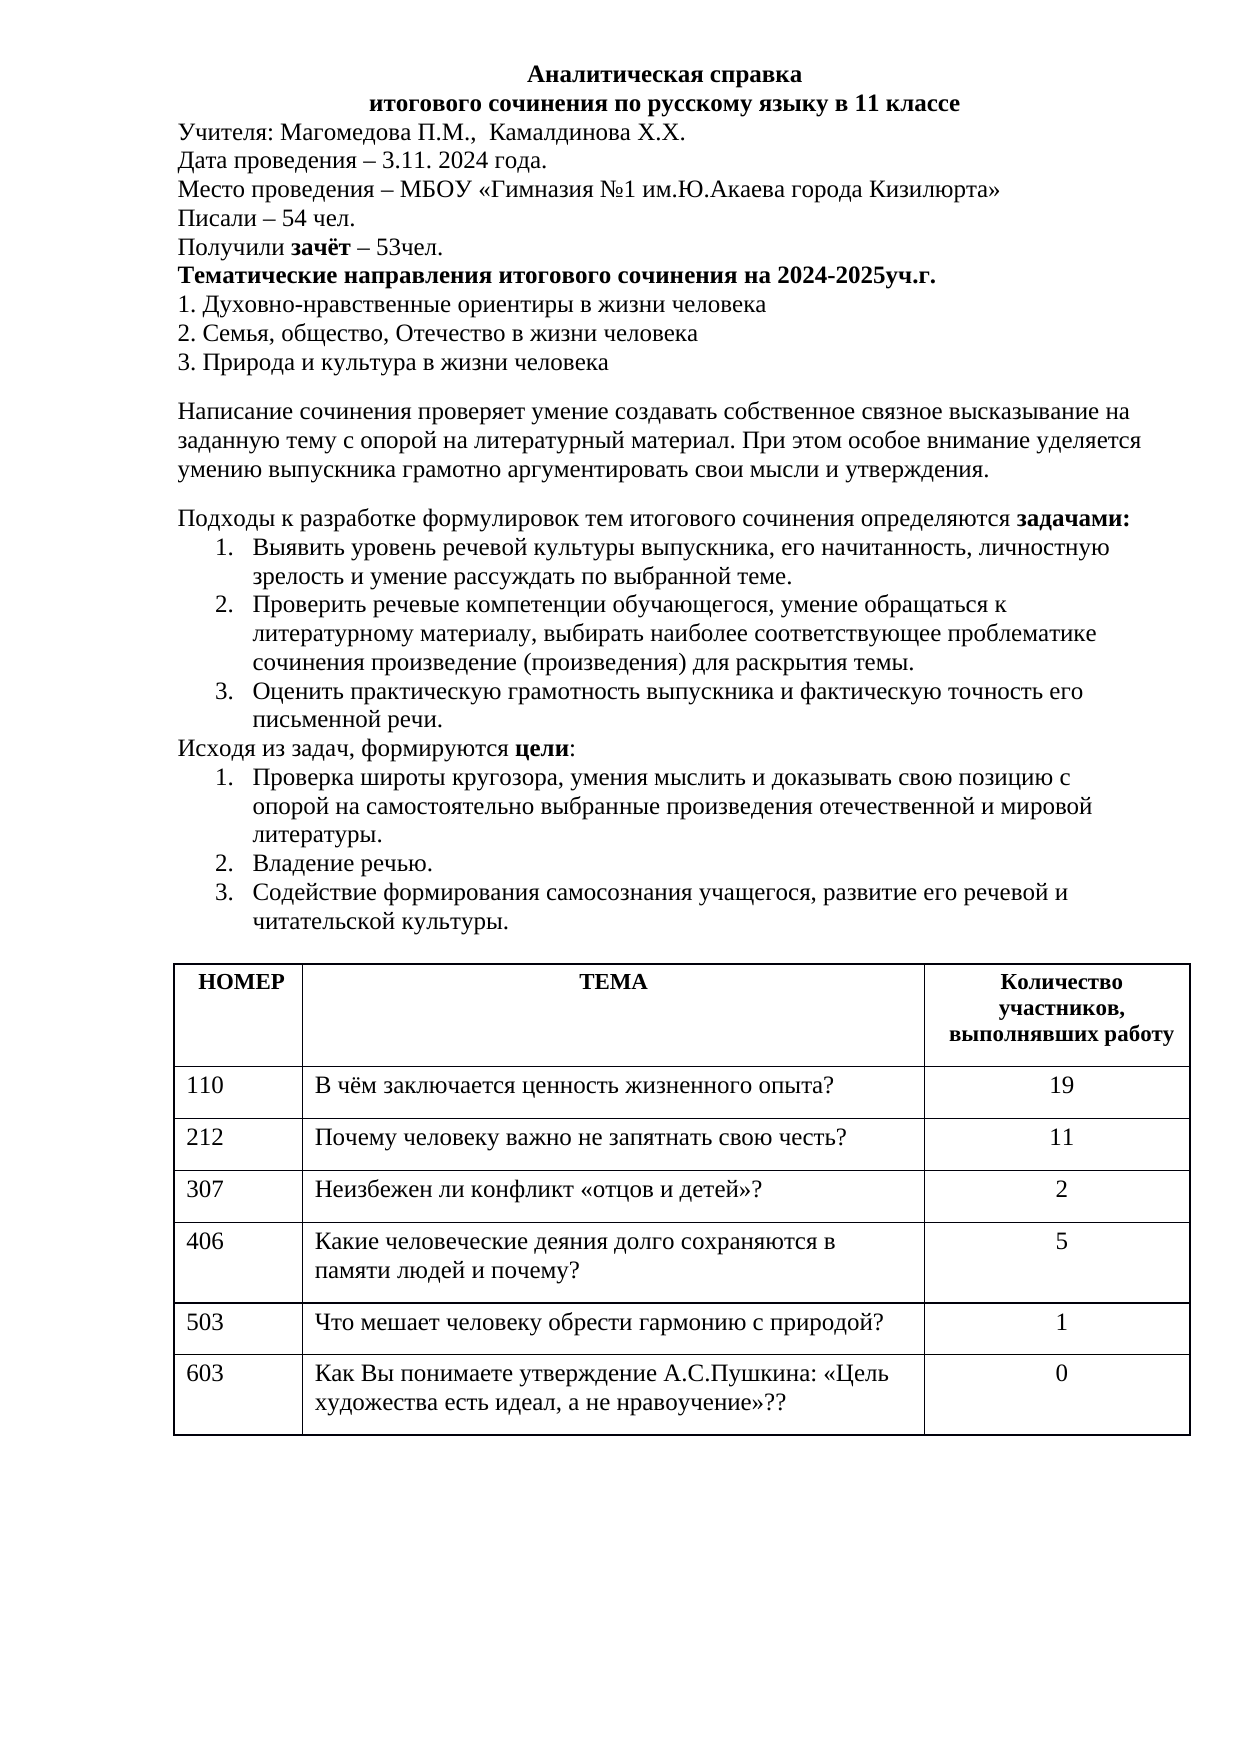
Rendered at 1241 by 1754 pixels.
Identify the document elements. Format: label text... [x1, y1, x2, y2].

text Написание сочинения проверяет умение создавать собственное связное высказывание на заданную тему с опорой на литературный материал. При этом особое внимание уделяется умению выпускника грамотно аргументировать свои мысли и утверждения. [177, 396, 1152, 482]
table_cell 11 [925, 1119, 1189, 1169]
table_cell Неизбежен ли конфликт «отцов и детей»? [303, 1171, 924, 1221]
list Выявить уровень речевой культуры выпускника, его начитанность, личностную зрелость и умение рассуждать по выбранной теме. [215, 532, 1152, 589]
text Подходы к разработке формулировок тем итогового сочинения определяются задачами: [177, 503, 1152, 532]
table_cell 5 [925, 1223, 1189, 1302]
table_cell 406 [175, 1223, 302, 1302]
text Получили зачёт – 53чел. [177, 232, 1152, 260]
table_cell 503 [175, 1304, 302, 1354]
table_cell 603 [175, 1355, 302, 1434]
text Дата проведения – 3.11. 2024 года. [177, 145, 1152, 174]
text 1. Духовно-нравственные ориентиры в жизни человека 2. Семья, общество, Отечество в жизни человека 3. Природа и культура в жизни человека [177, 289, 1152, 375]
text Тематические направления итогового сочинения на 2024-2025уч.г. [177, 260, 1152, 289]
text Исходя из задач, формируются цели: [177, 733, 1152, 762]
table_cell Какие человеческие деяния долго сохраняются в памяти людей и почему? [303, 1223, 924, 1302]
table_cell Почему человеку важно не запятнать свою честь? [303, 1119, 924, 1169]
text Аналитическая справка [177, 59, 1152, 88]
table_cell 1 [925, 1304, 1189, 1354]
table_cell Как Вы понимаете утверждение А.С.Пушкина: «Цель художества есть идеал, а не нравоучение»?? [303, 1355, 924, 1434]
table_cell 307 [175, 1171, 302, 1221]
list Содействие формирования самосознания учащегося, развитие его речевой и читательской культуры. [215, 877, 1152, 934]
table_cell Что мешает человеку обрести гармонию с природой? [303, 1304, 924, 1354]
table_cell 0 [925, 1355, 1189, 1434]
table_cell 2 [925, 1171, 1189, 1221]
table_header Количество участников, выполнявших работу [925, 965, 1189, 1066]
table_cell 110 [175, 1067, 302, 1117]
table_cell 19 [925, 1067, 1189, 1117]
text Писали – 54 чел. [177, 203, 1152, 232]
list Проверить речевые компетенции обучающегося, умение обращаться к литературному материалу, выбирать наиболее соответствующее проблематике сочинения произведение (произведения) для раскрытия темы. [215, 589, 1152, 676]
list Владение речью. [215, 848, 1152, 877]
list Проверка широты кругозора, умения мыслить и доказывать свою позицию с опорой на самостоятельно выбранные произведения отечественной и мировой литературы. [215, 762, 1152, 848]
text Место проведения – МБОУ «Гимназия №1 им.Ю.Акаева города Кизилюрта» [177, 174, 1152, 203]
table_header НОМЕР [175, 965, 302, 1066]
table_cell 212 [175, 1119, 302, 1169]
table_cell В чём заключается ценность жизненного опыта? [303, 1067, 924, 1117]
text итогового сочинения по русскому языку в 11 классе [177, 88, 1152, 117]
text Учителя: Магомедова П.М., Камалдинова Х.Х. [177, 117, 1152, 145]
list Оценить практическую грамотность выпускника и фактическую точность его письменной речи. [215, 676, 1152, 733]
table_header ТЕМА [303, 965, 924, 1066]
